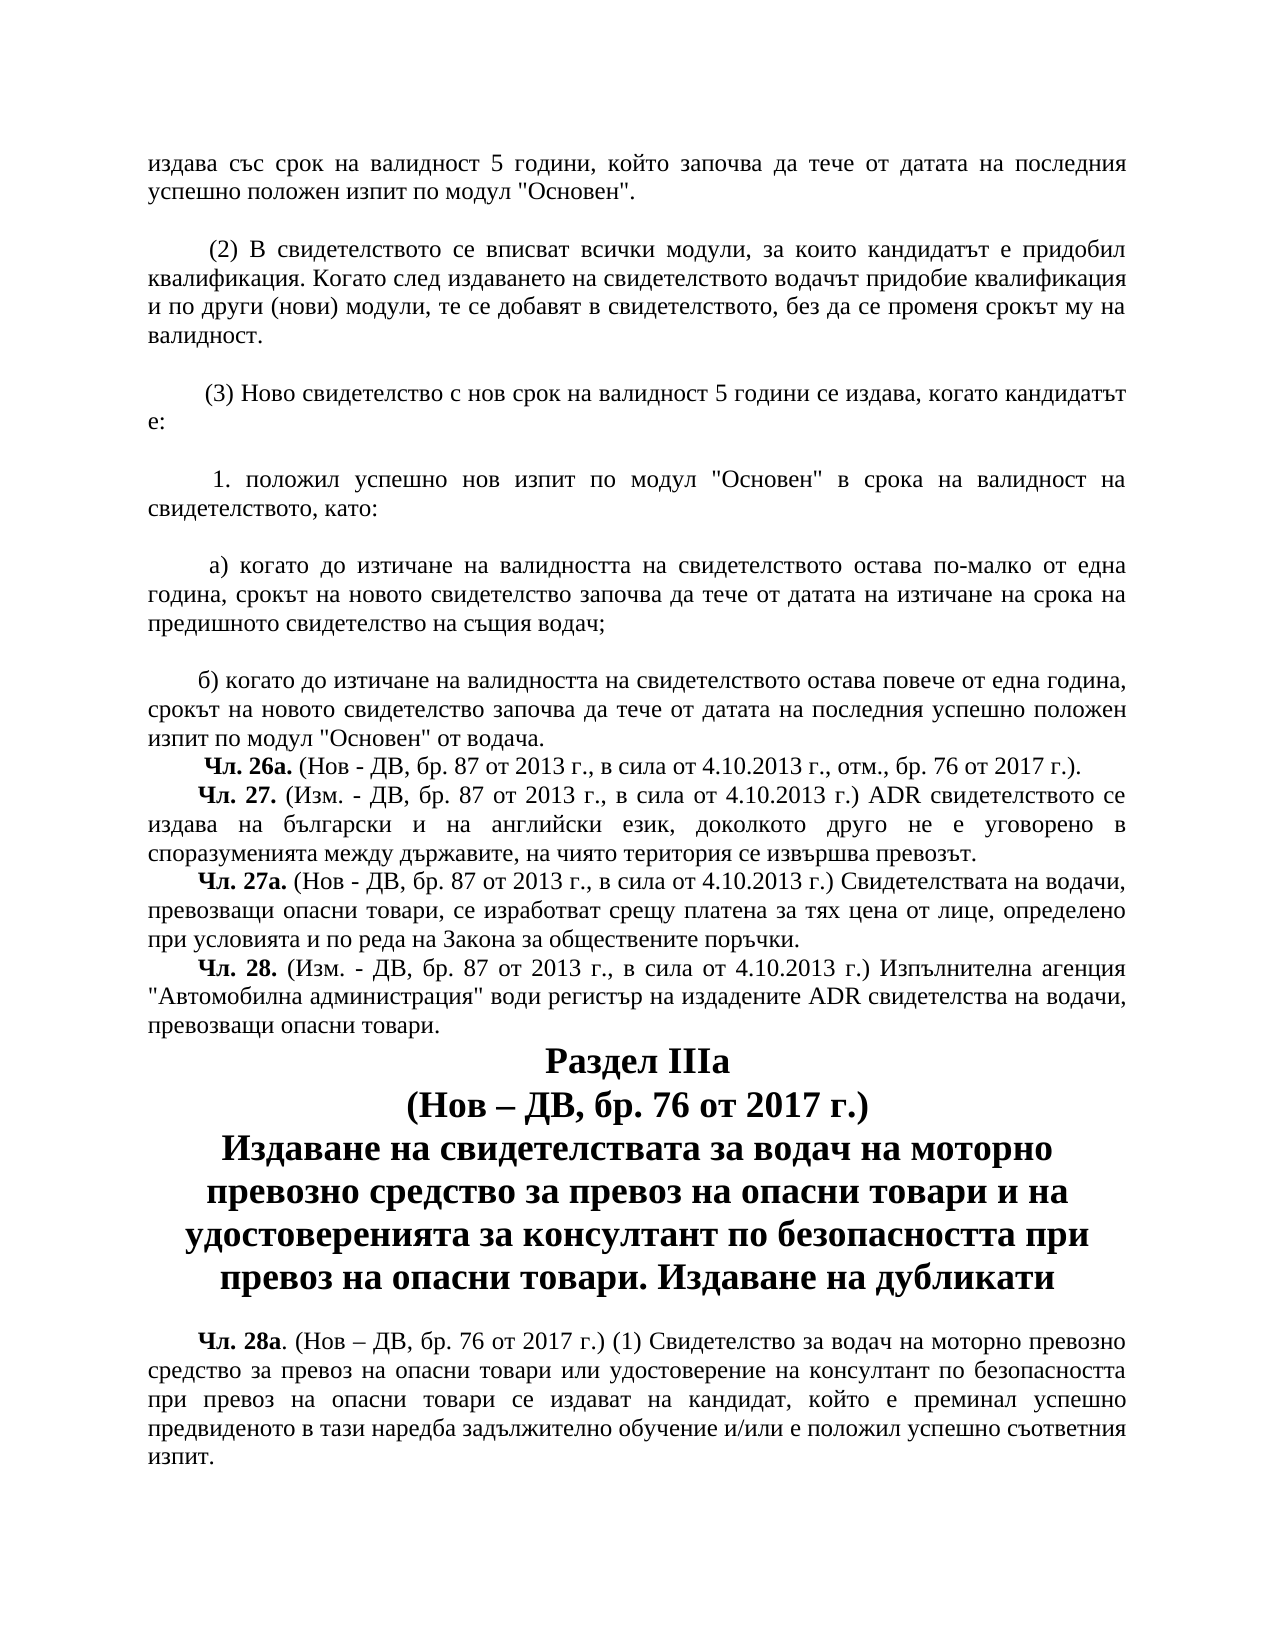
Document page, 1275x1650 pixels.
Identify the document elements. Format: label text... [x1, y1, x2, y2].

text 1. положил успешно нов изпит по модул "Основен" в срока на валидност на свидетелството, като: [148, 464, 1127, 521]
text (Нов – ДВ, бр. 76 от 2017 г.) [148, 1082, 1127, 1125]
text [148, 148, 1127, 205]
text а) когато до изтичане на валидността на свидетелството остава по-малко от една година, срокът на новото свидетелство започва да тече от датата на изтичане на срока на предишното свидетелство на същия водач; [148, 550, 1127, 636]
text Издаване на свидетелствата за водач на моторно превозно средство за превоз на опасни товари и на удостоверенията за консултант по безопасността при превоз на опасни товари. Издаване на дубликати [148, 1125, 1127, 1298]
text Чл. 27а. (Нов - ДВ, бр. 87 от 2013 г., в сила от 4.10.2013 г.) Свидетелствата на водачи, превозващи опасни товари, се изработват срещу платена за тях цена от лице, определено при условията и по реда на Закона за обществените поръчки. [148, 866, 1127, 953]
text Раздел IIIа [148, 1039, 1127, 1082]
text Чл. 28. (Изм. - ДВ, бр. 87 от 2013 г., в сила от 4.10.2013 г.) Изпълнителна агенция "Автомобилна администрация" води регистър на издадените ADR свидетелства на водачи, превозващи опасни товари. [148, 953, 1127, 1039]
text Чл. 26а. (Нов - ДВ, бр. 87 от 2013 г., в сила от 4.10.2013 г., отм., бр. 76 от 2017 г.). [148, 751, 1127, 780]
text (3) Ново свидетелство с нов срок на валидност 5 години се издава, когато кандидатът е: [148, 378, 1127, 435]
text Чл. 27. (Изм. - ДВ, бр. 87 от 2013 г., в сила от 4.10.2013 г.) ADR свидетелството се издава на български и на английски език, доколкото друго не е уговорено в споразуменията между държавите, на чиято територия се извършва превозът. [148, 780, 1127, 866]
text Чл. 28а. (Нов – ДВ, бр. 76 от 2017 г.) (1) Свидетелство за водач на моторно превозно средство за превоз на опасни товари или удостоверение на консултант по безопасността при превоз на опасни товари се издават на кандидат, който е преминал успешно предвиденото в тази наредба задължително обучение и/или е положил успешно съответния изпит. [148, 1326, 1127, 1470]
text б) когато до изтичане на валидността на свидетелството остава повече от една година, срокът на новото свидетелство започва да тече от датата на последния успешно положен изпит по модул "Основен" от водача. [148, 665, 1127, 751]
text (2) В свидетелството се вписват всички модули, за които кандидатът е придобил квалификация. Когато след издаването на свидетелството водачът придобие квалификация и по други (нови) модули, те се добавят в свидетелството, без да се променя срокът му на валидност. [148, 234, 1127, 349]
